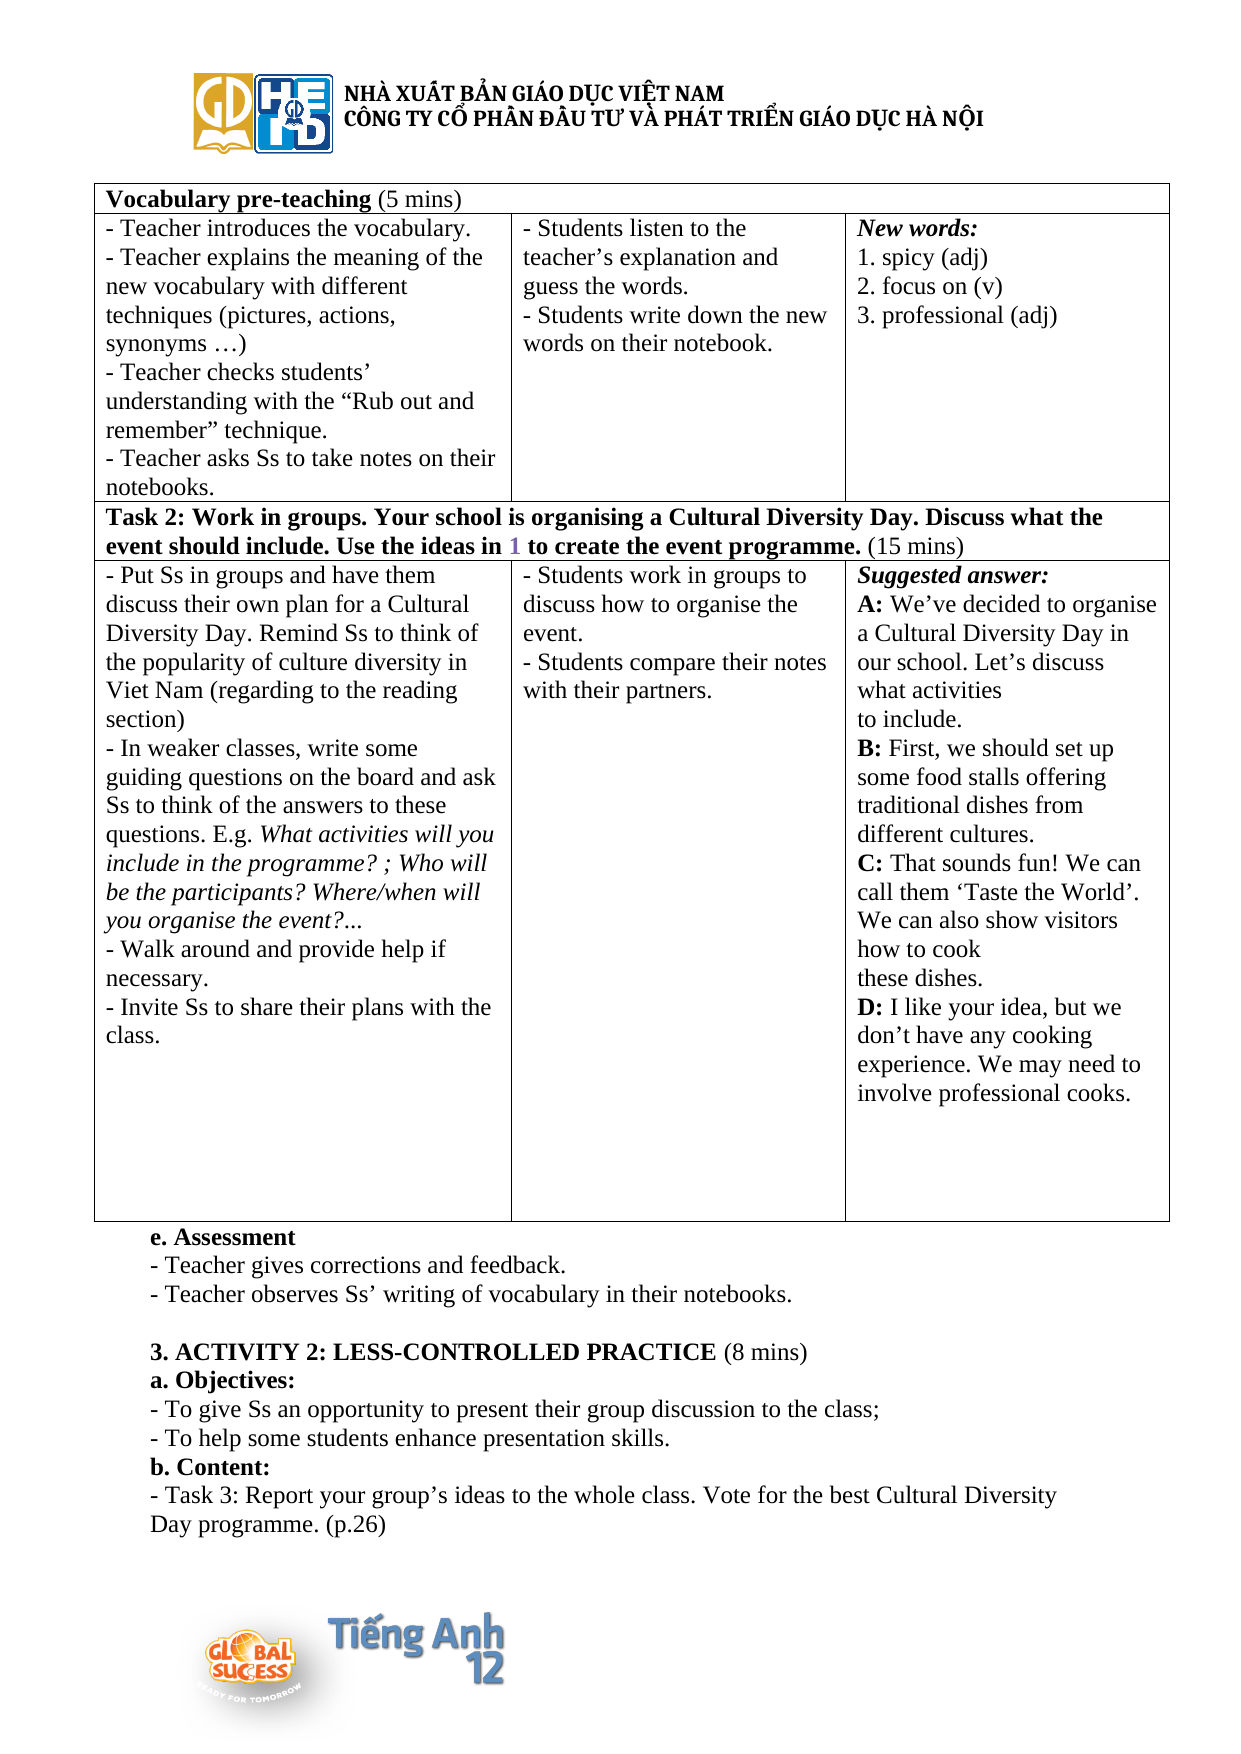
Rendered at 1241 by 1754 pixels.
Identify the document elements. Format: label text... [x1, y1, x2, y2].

table_cell Suggested answer: A: We’ve decided to organise a Cultural Diversity Day in our school. Let’s discuss what activities to include. B: First, we should set up some food stalls offering traditional dishes from different cultures. C: That sounds fun! We can call them ‘Taste the World’. We can also show visitors how to cook these dishes. D: I like your idea, but we don’t have any cooking experience. We may need to involve professional cooks. [846, 561, 1169, 1221]
picture [193, 73, 334, 154]
table_cell - Teacher introduces the vocabulary. - Teacher explains the meaning of the new vocabulary with different techniques (pictures, actions, synonyms …) - Teacher checks students’ understanding with the “Rub out and remember” technique. - Teacher asks Ss to take notes on their notebooks. [95, 214, 511, 501]
text - To give Ss an opportunity to present their group discussion to the class; [150, 1394, 1090, 1423]
table_cell Vocabulary pre-teaching (5 mins) [95, 184, 1169, 212]
picture [312, 1595, 515, 1699]
text a. Objectives: [150, 1366, 1090, 1394]
table_cell - Students work in groups to discuss how to organise the event. - Students compare their notes with their partners. [512, 561, 845, 1221]
table_cell - Students listen to the teacher’s explanation and guess the words. - Students write down the new words on their notebook. [512, 214, 845, 501]
text Day programme. (p.26) [150, 1509, 1090, 1538]
text - To help some students enhance presentation skills. [150, 1423, 1090, 1452]
picture [198, 1628, 299, 1688]
text - Teacher observes Ss’ writing of vocabulary in their notebooks. [150, 1279, 1090, 1308]
table_cell Task 2: Work in groups. Your school is organising a Cultural Diversity Day. Discuss what the event should include. Use the ideas in 1 to create the event programme. (15 mins) [95, 502, 1169, 559]
text - Task 3: Report your group’s ideas to the whole class. Vote for the best Cultural Diversity [150, 1481, 1090, 1509]
text b. Content: [150, 1452, 1090, 1481]
text 3. ACTIVITY 2: LESS-CONTROLLED PRACTICE (8 mins) [150, 1337, 1090, 1366]
text e. Assessment [150, 1222, 1090, 1251]
text - Teacher gives corrections and feedback. [150, 1251, 1090, 1279]
table_cell New words: 1. spicy (adj) 2. focus on (v) 3. professional (adj) [846, 214, 1169, 501]
table_cell - Put Ss in groups and have them discuss their own plan for a Cultural Diversity Day. Remind Ss to think of the popularity of culture diversity in Viet Nam (regarding to the reading section) - In weaker classes, write some guiding questions on the board and ask Ss to think of the answers to these questions. E.g. What activities will you include in the programme? ; Who will be the participants? Where/when will you organise the event?... - Walk around and provide help if necessary. - Invite Ss to share their plans with the class. [95, 561, 511, 1221]
